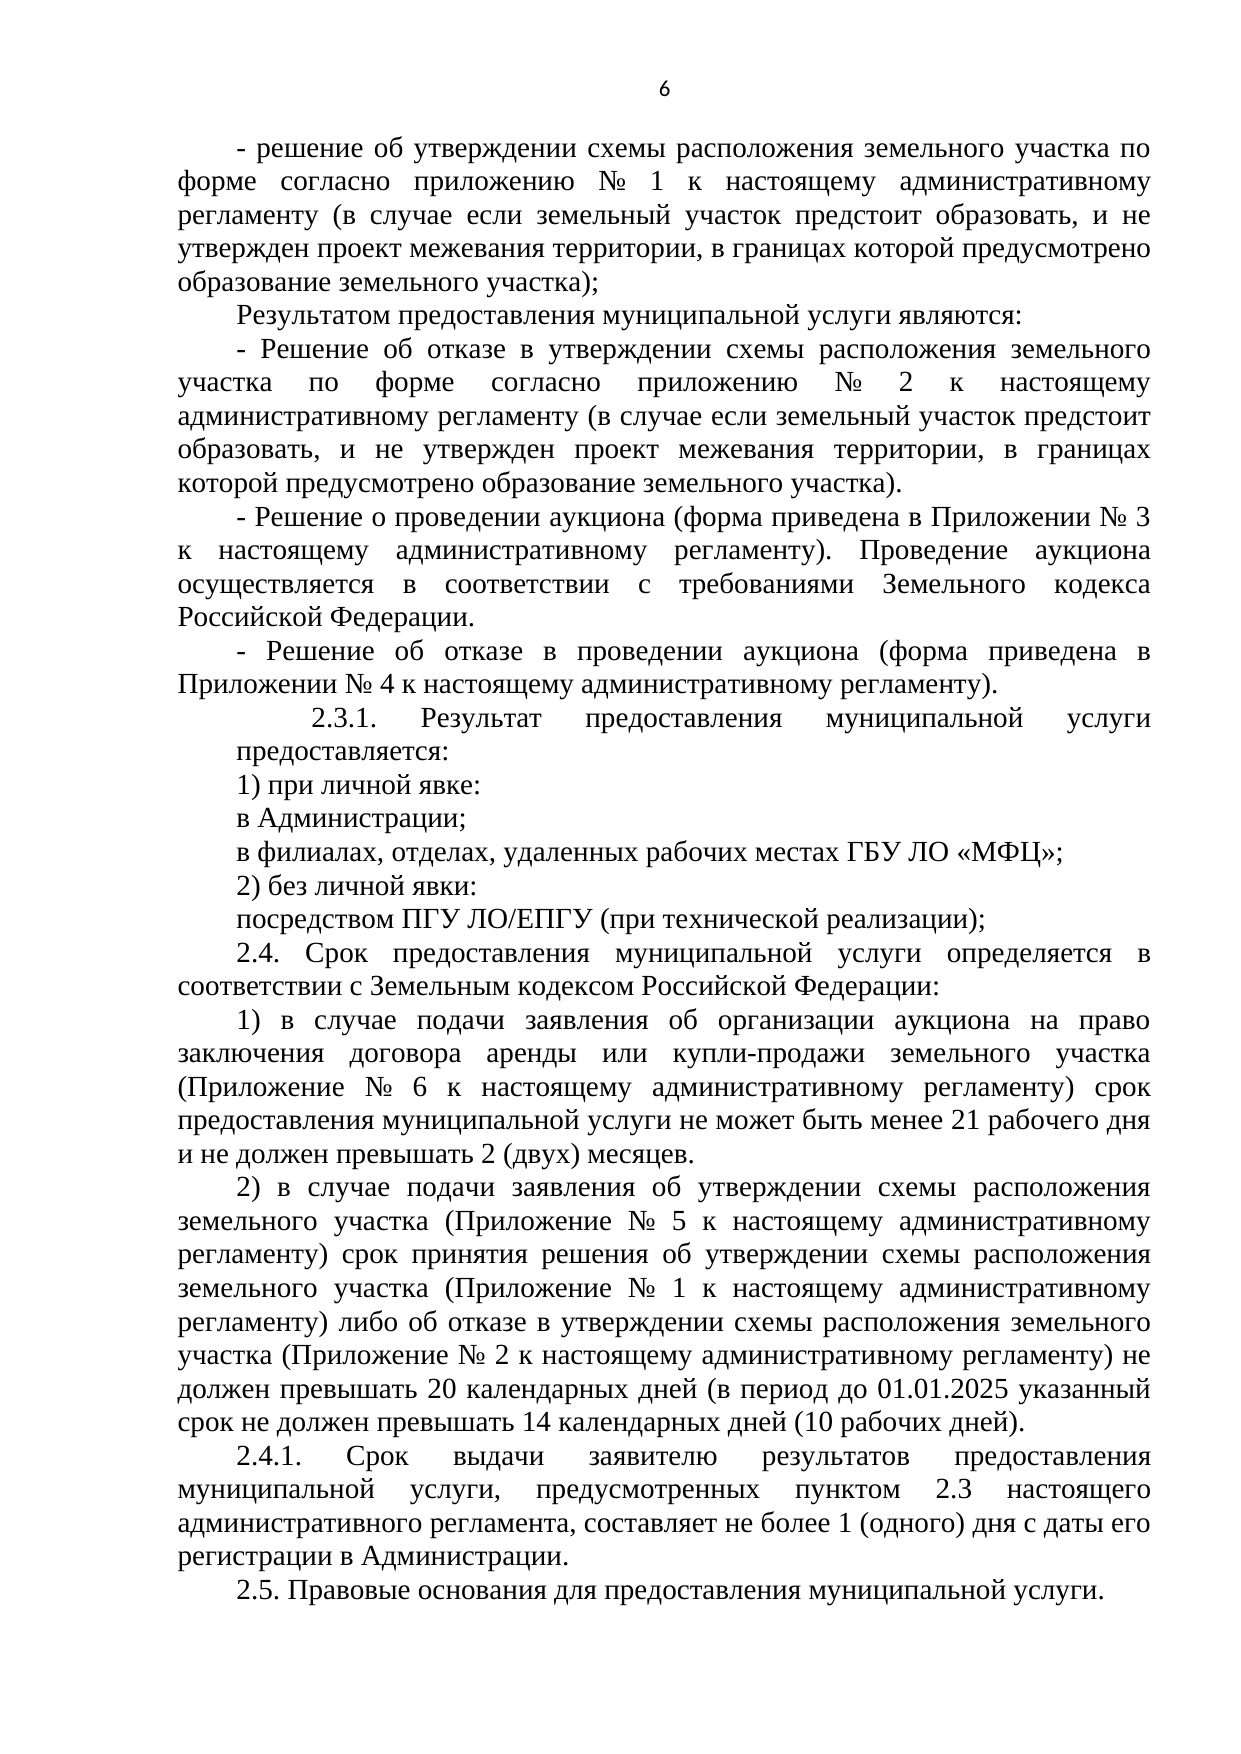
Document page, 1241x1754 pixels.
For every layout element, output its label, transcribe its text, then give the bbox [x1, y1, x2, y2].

text 2.4.1. Срок выдачи заявителю результатов предоставления муниципальной услуги, предусмотренных пунктом 2.3 настоящего административного регламента, составляет не более 1 (одного) дня с даты его регистрации в Администрации. [177, 1438, 1152, 1572]
text посредством ПГУ ЛО/ЕПГУ (при технической реализации); [177, 901, 1152, 935]
text Результатом предоставления муниципальной услуги являются: [177, 297, 1152, 331]
text - решение об утверждении схемы расположения земельного участка по форме согласно приложению № 1 к настоящему административному регламенту (в случае если земельный участок предстоит образовать, и не утвержден проект межевания территории, в границах которой предусмотрено образование земельного участка); [177, 130, 1152, 297]
text в филиалах, отделах, удаленных рабочих местах ГБУ ЛО «МФЦ»; [177, 834, 1152, 868]
text - Решение об отказе в утверждении схемы расположения земельного участка по форме согласно приложению № 2 к настоящему административному регламенту (в случае если земельный участок предстоит образовать, и не утвержден проект межевания территории, в границах которой предусмотрено образование земельного участка). [177, 331, 1152, 499]
text 2.5. Правовые основания для предоставления муниципальной услуги. [177, 1572, 1152, 1606]
text 1) в случае подачи заявления об организации аукциона на право заключения договора аренды или купли-продажи земельного участка (Приложение № 6 к настоящему административному регламенту) срок предоставления муниципальной услуги не может быть менее 21 рабочего дня и не должен превышать 2 (двух) месяцев. [177, 1002, 1152, 1169]
text 2) без личной явки: [177, 868, 1152, 901]
text 1) при личной явке: [177, 767, 1152, 801]
text 2.3.1. Результат предоставления муниципальной услуги предоставляется: [236, 700, 1152, 767]
text 2) в случае подачи заявления об утверждении схемы расположения земельного участка (Приложение № 5 к настоящему административному регламенту) срок принятия решения об утверждении схемы расположения земельного участка (Приложение № 1 к настоящему административному регламенту) либо об отказе в утверждении схемы расположения земельного участка (Приложение № 2 к настоящему административному регламенту) не должен превышать 20 календарных дней (в период до 01.01.2025 указанный срок не должен превышать 14 календарных дней (10 рабочих дней). [177, 1169, 1152, 1438]
text в Администрации; [177, 801, 1152, 834]
text - Решение о проведении аукциона (форма приведена в Приложении № 3 к настоящему административному регламенту). Проведение аукциона осуществляется в соответствии с требованиями Земельного кодекса Российской Федерации. [177, 499, 1152, 633]
text - Решение об отказе в проведении аукциона (форма приведена в Приложении № 4 к настоящему административному регламенту). [177, 633, 1152, 700]
text 2.4. Срок предоставления муниципальной услуги определяется в соответствии с Земельным кодексом Российской Федерации: [177, 935, 1152, 1002]
